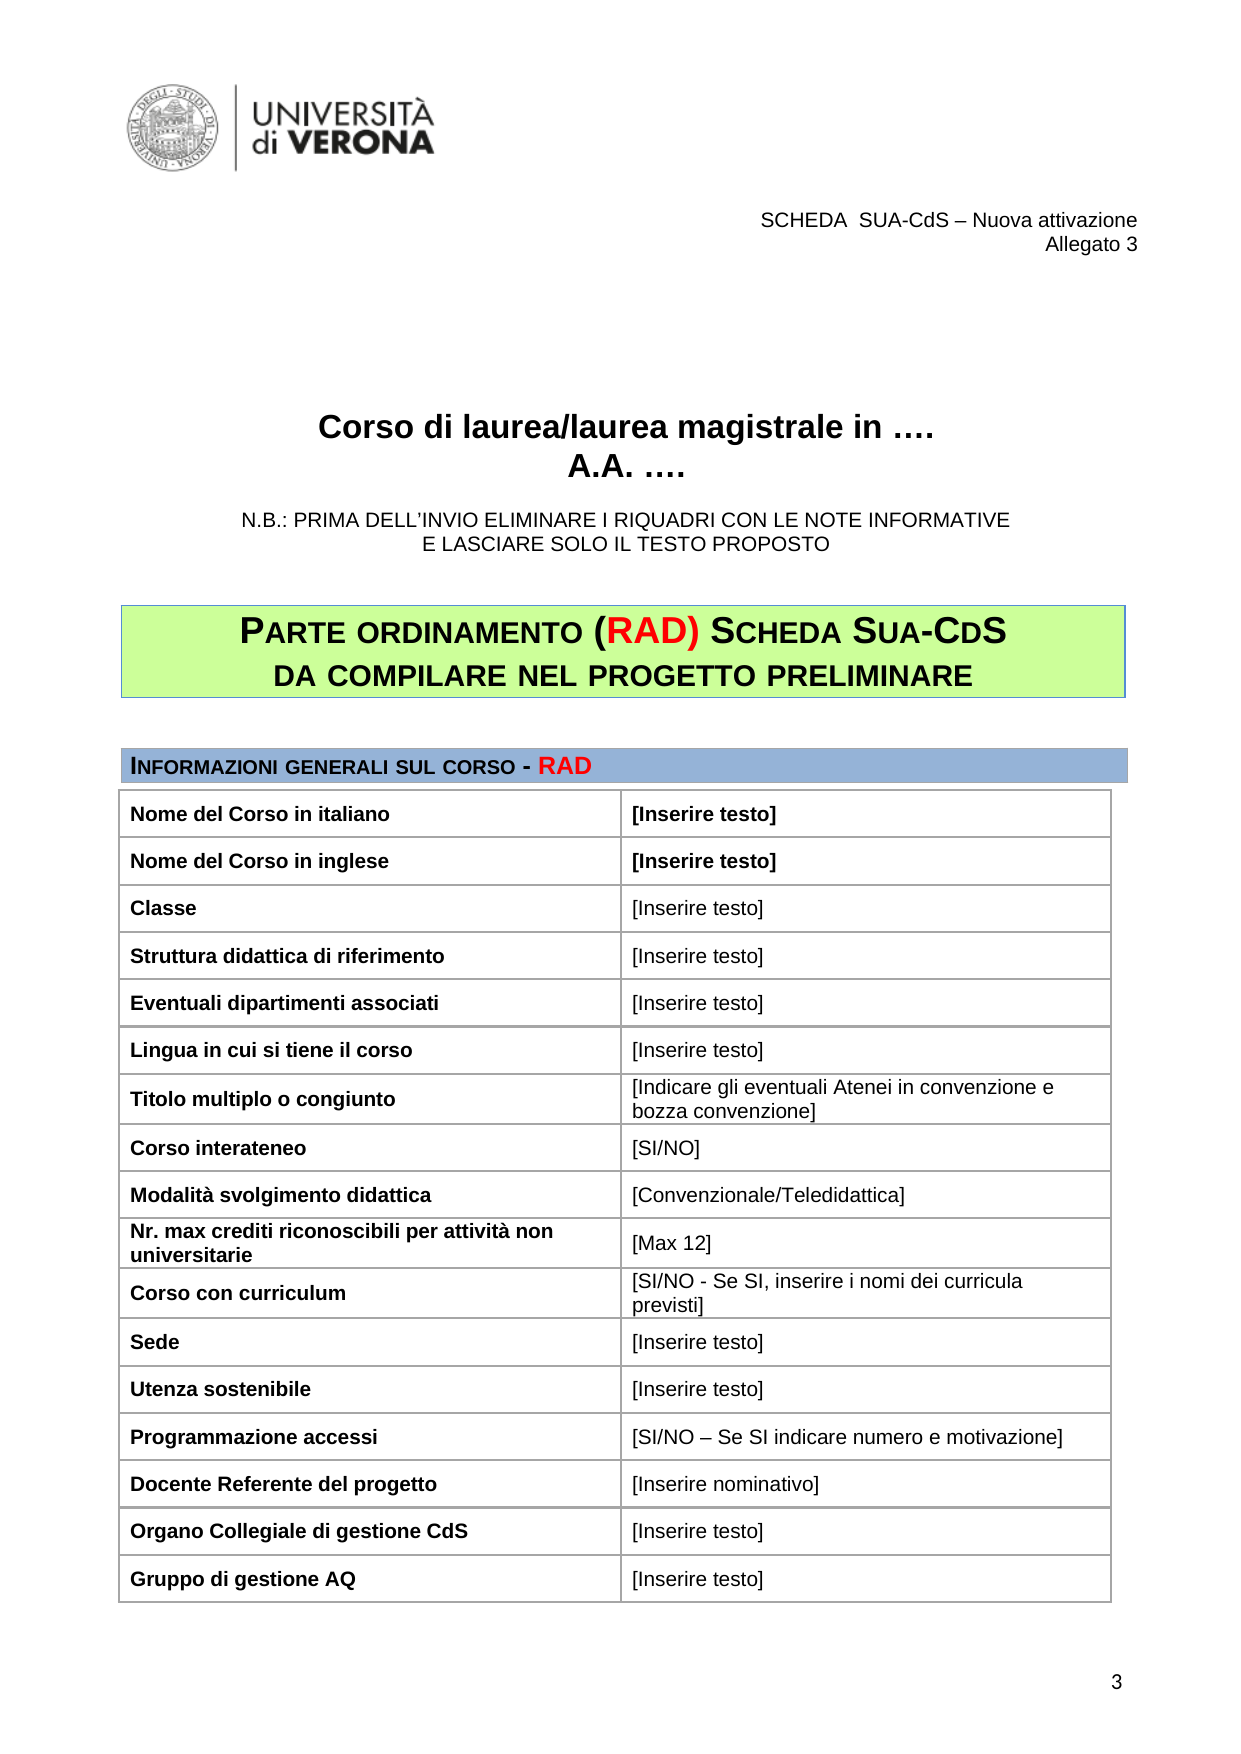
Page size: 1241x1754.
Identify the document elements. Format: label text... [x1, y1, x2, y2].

table_cell [Inserire testo] [622, 1319, 1110, 1364]
table_cell Nome del Corso in inglese [120, 838, 620, 883]
table_cell Docente Referente del progetto [120, 1461, 620, 1506]
table_header [Inserire testo] [622, 791, 1110, 836]
table_cell [SI/NO - Se SI, inserire i nomi dei curricula previsti] [622, 1269, 1110, 1317]
table_cell [Inserire testo] [622, 980, 1110, 1025]
table_cell Nr. max crediti riconoscibili per attività non universitarie [120, 1219, 620, 1267]
text N.B.: PRIMA DELL’INVIO ELIMINARE I RIQUADRI CON LE NOTE INFORMATIVE [130, 508, 1122, 532]
text e lasciare solo il testo proposto [130, 532, 1122, 556]
table_cell Corso con curriculum [120, 1269, 620, 1317]
table_cell Organo Collegiale di gestione CdS [120, 1509, 620, 1554]
table_cell [Inserire testo] [622, 1509, 1110, 1554]
table_cell [Convenzionale/Teledidattica] [622, 1172, 1110, 1217]
table_cell [Indicare gli eventuali Atenei in convenzione e bozza convenzione] [622, 1075, 1110, 1123]
table_cell [Inserire testo] [622, 838, 1110, 883]
table_cell Sede [120, 1319, 620, 1364]
table_cell [SI/NO – Se SI indicare numero e motivazione] [622, 1414, 1110, 1459]
table_cell [Inserire testo] [622, 1367, 1110, 1412]
table_header Nome del Corso in italiano [120, 791, 620, 836]
table_cell Classe [120, 886, 620, 931]
table_cell Eventuali dipartimenti associati [120, 980, 620, 1025]
subtitle Parte ordinamento (RAD) Scheda Sua-CdS da compilare nel progetto preliminare [122, 606, 1124, 697]
table_cell Titolo multiplo o congiunto [120, 1075, 620, 1123]
table_cell Corso interateneo [120, 1125, 620, 1170]
table_cell [Inserire testo] [622, 1028, 1110, 1073]
table_cell [SI/NO] [622, 1125, 1110, 1170]
table_cell [Inserire testo] [622, 1556, 1110, 1601]
table_cell Struttura didattica di riferimento [120, 933, 620, 978]
text Corso di laurea/laurea magistrale in …. [100, 407, 1138, 446]
table_cell Gruppo di gestione AQ [120, 1556, 620, 1601]
table_cell [Inserire testo] [622, 933, 1110, 978]
table_cell [Max 12] [622, 1219, 1110, 1267]
table_cell Modalità svolgimento didattica [120, 1172, 620, 1217]
table_cell [Inserire testo] [622, 886, 1110, 931]
text A.A. …. [100, 446, 1138, 484]
table_cell [Inserire nominativo] [622, 1461, 1110, 1506]
table_cell Utenza sostenibile [120, 1367, 620, 1412]
table_cell Programmazione accessi [120, 1414, 620, 1459]
text Informazioni generali sul corso - RAD [122, 749, 1127, 782]
table_cell Lingua in cui si tiene il corso [120, 1028, 620, 1073]
